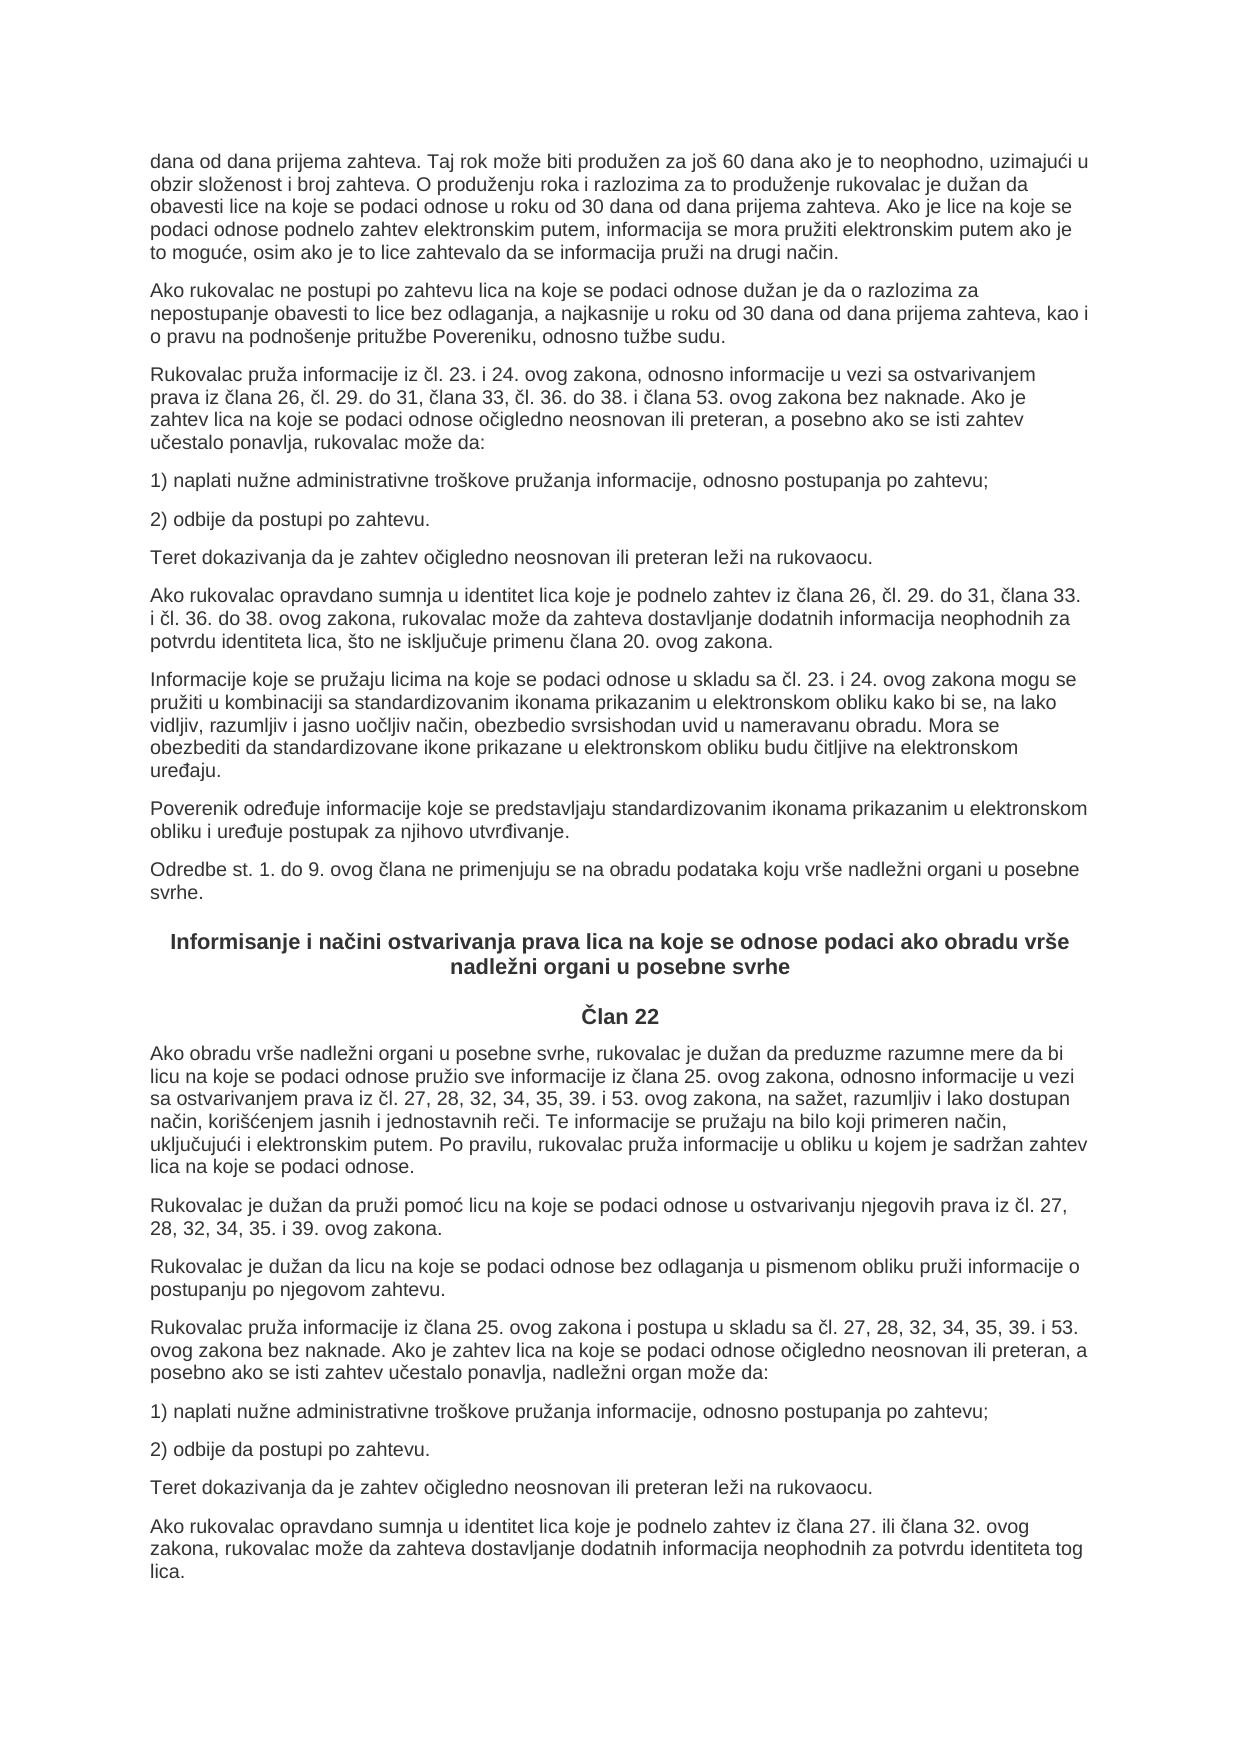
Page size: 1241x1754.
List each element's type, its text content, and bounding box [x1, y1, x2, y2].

text Odredbe st. 1. do 9. ovog člana ne primenjuju se na obradu podataka koju vrše nadležni organi u posebne svrhe. [150, 858, 1090, 904]
text Informacije koje se pružaju licima na koje se podaci odnose u skladu sa čl. 23. i 24. ovog zakona mogu se pružiti u kombinaciji sa standardizovanim ikonama prikazanim u elektronskom obliku kako bi se, na lako vidljiv, razumljiv i jasno uočljiv način, obezbedio svrsishodan uvid u nameravanu obradu. Mora se obezbediti da standardizovane ikone prikazane u elektronskom obliku budu čitljive na elektronskom uređaju. [150, 668, 1090, 782]
text Ako obradu vrše nadležni organi u posebne svrhe, rukovalac je dužan da preduzme razumne mere da bi licu na koje se podaci odnose pružio sve informacije iz člana 25. ovog zakona, odnosno informacije u vezi sa ostvarivanjem prava iz čl. 27, 28, 32, 34, 35, 39. i 53. ovog zakona, na sažet, razumljiv i lako dostupan način, korišćenjem jasnih i jednostavnih reči. Te informacije se pružaju na bilo koji primeren način, uključujući i elektronskim putem. Po pravilu, rukovalac pruža informacije u obliku u kojem je sadržan zahtev lica na koje se podaci odnose. [150, 1042, 1090, 1178]
text Rukovalac je dužan da licu na koje se podaci odnose bez odlaganja u pismenom obliku pruži informacije o postupanju po njegovom zahtevu. [150, 1255, 1090, 1300]
text Teret dokazivanja da je zahtev očigledno neosnovan ili preteran leži na rukovaocu. [150, 546, 1090, 569]
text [150, 150, 1090, 263]
text Poverenik određuje informacije koje se predstavljaju standardizovanim ikonama prikazanim u elektronskom obliku i uređuje postupak za njihovo utvrđivanje. [150, 797, 1090, 843]
text Rukovalac pruža informacije iz čl. 23. i 24. ovog zakona, odnosno informacije u vezi sa ostvarivanjem prava iz člana 26, čl. 29. do 31, člana 33, čl. 36. do 38. i člana 53. ovog zakona bez naknade. Ako je zahtev lica na koje se podaci odnose očigledno neosnovan ili preteran, a posebno ako se isti zahtev učestalo ponavlja, rukovalac može da: [150, 363, 1090, 454]
text Rukovalac pruža informacije iz člana 25. ovog zakona i postupa u skladu sa čl. 27, 28, 32, 34, 35, 39. i 53. ovog zakona bez naknade. Ako je zahtev lica na koje se podaci odnose očigledno neosnovan ili preteran, a posebno ako se isti zahtev učestalo ponavlja, nadležni organ može da: [150, 1316, 1090, 1384]
text Informisanje i načini ostvarivanja prava lica na koje se odnose podaci ako obradu vrše nadležni organi u posebne svrhe [150, 929, 1090, 979]
text Ako rukovalac opravdano sumnja u identitet lica koje je podnelo zahtev iz člana 27. ili člana 32. ovog zakona, rukovalac može da zahteva dostavljanje dodatnih informacija neophodnih za potvrdu identiteta tog lica. [150, 1514, 1090, 1583]
text 1) naplati nužne administrativne troškove pružanja informacije, odnosno postupanja po zahtevu; [150, 1399, 1090, 1422]
text 2) odbije da postupi po zahtevu. [150, 1438, 1090, 1461]
text Ako rukovalac ne postupi po zahtevu lica na koje se podaci odnose dužan je da o razlozima za nepostupanje obavesti to lice bez odlaganja, a najkasnije u roku od 30 dana od dana prijema zahteva, kao i o pravu na podnošenje pritužbe Povereniku, odnosno tužbe sudu. [150, 279, 1090, 347]
text 1) naplati nužne administrativne troškove pružanja informacije, odnosno postupanja po zahtevu; [150, 469, 1090, 492]
text Član 22 [150, 1004, 1090, 1029]
text 2) odbije da postupi po zahtevu. [150, 508, 1090, 530]
text Teret dokazivanja da je zahtev očigledno neosnovan ili preteran leži na rukovaocu. [150, 1476, 1090, 1499]
text Ako rukovalac opravdano sumnja u identitet lica koje je podnelo zahtev iz člana 26, čl. 29. do 31, člana 33. i čl. 36. do 38. ovog zakona, rukovalac može da zahteva dostavljanje dodatnih informacija neophodnih za potvrdu identiteta lica, što ne isključuje primenu člana 20. ovog zakona. [150, 584, 1090, 652]
text Rukovalac je dužan da pruži pomoć licu na koje se podaci odnose u ostvarivanju njegovih prava iz čl. 27, 28, 32, 34, 35. i 39. ovog zakona. [150, 1194, 1090, 1239]
